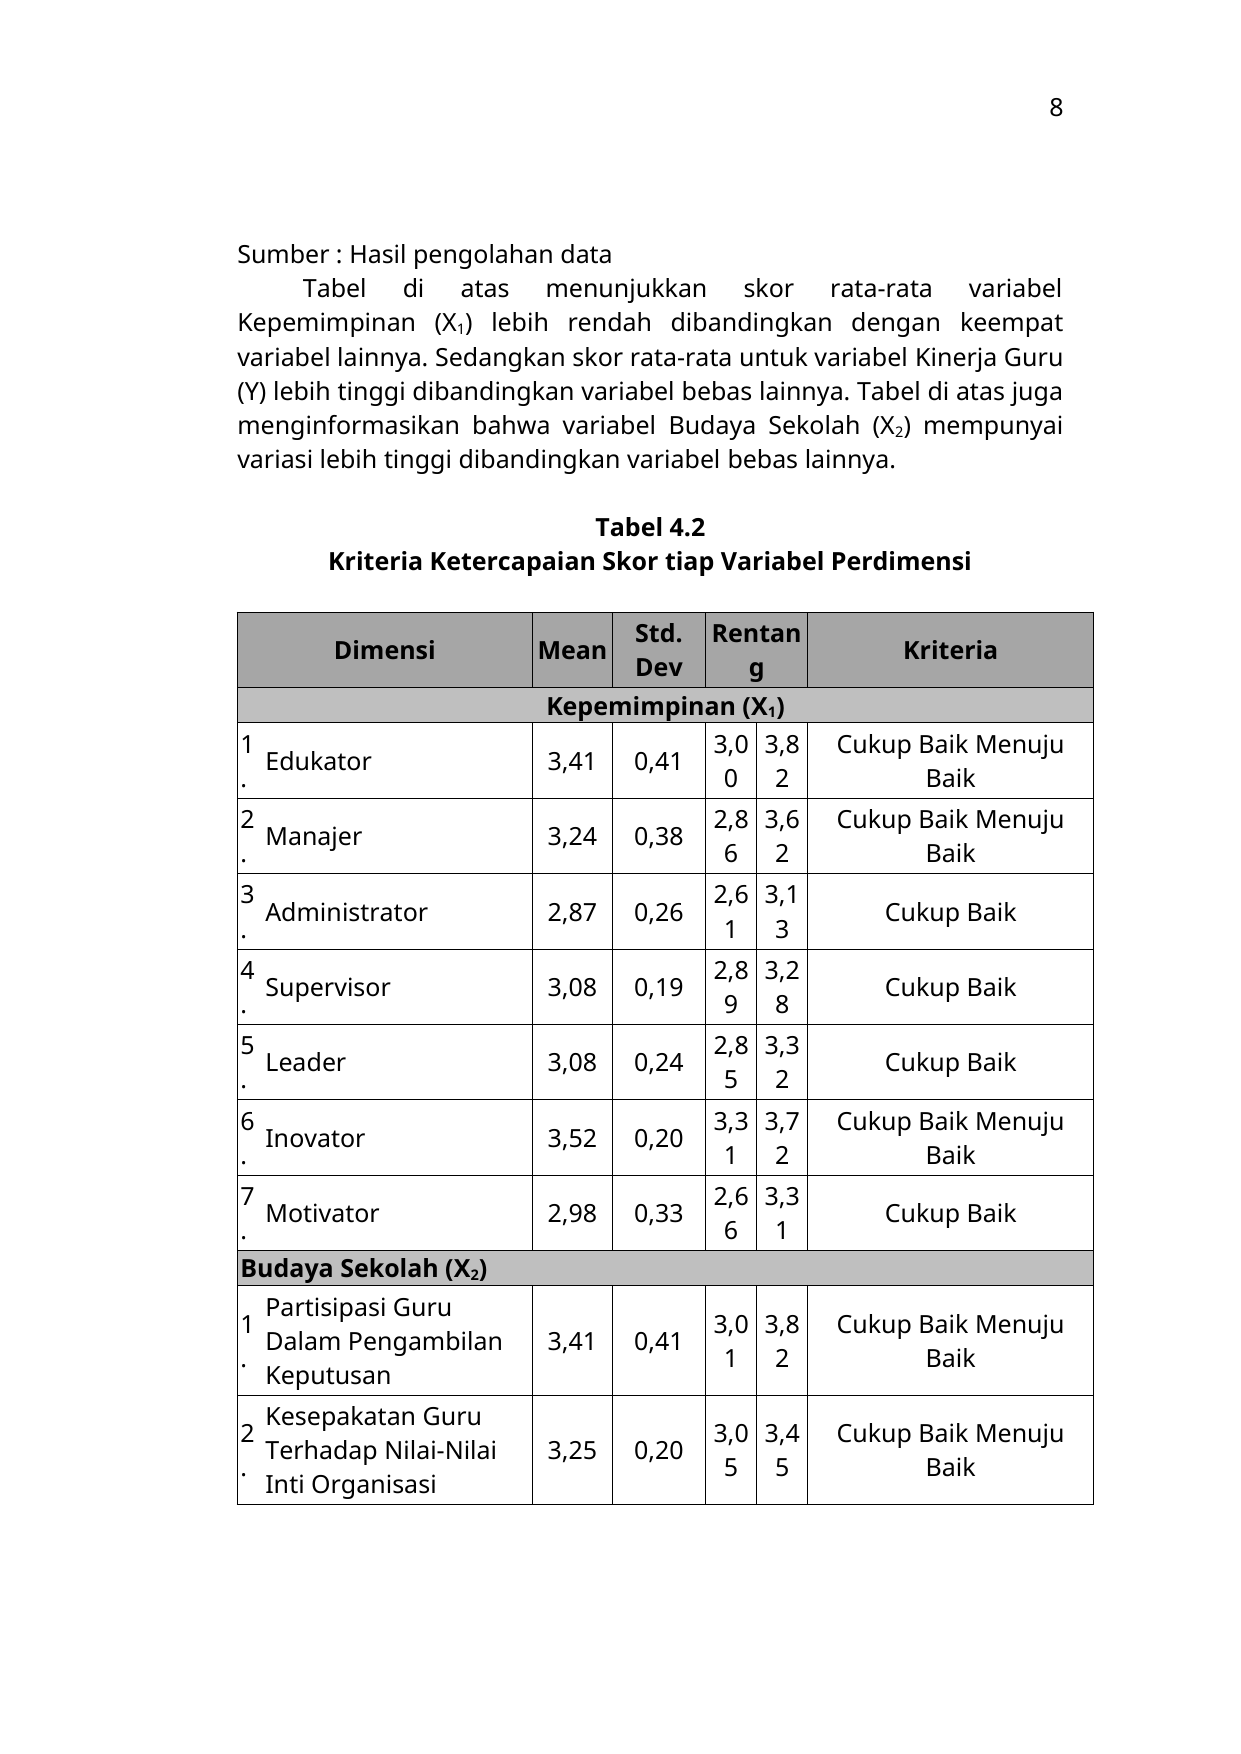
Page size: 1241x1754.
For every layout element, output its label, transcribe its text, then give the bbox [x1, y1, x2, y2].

table_cell 0,26 [613, 874, 705, 948]
table_cell 3,13 [757, 874, 807, 948]
table_cell 2,89 [706, 950, 756, 1024]
table_cell 3,28 [757, 950, 807, 1024]
table_cell 2,98 [533, 1176, 612, 1250]
table_header Mean [533, 613, 612, 687]
table_cell 3,45 [757, 1396, 807, 1504]
table_cell 0,20 [613, 1100, 705, 1175]
table_header Dimensi [238, 613, 532, 687]
table_cell 3,72 [757, 1100, 807, 1175]
table_cell Supervisor [262, 950, 532, 1024]
text Sumber : Hasil pengolahan data [237, 237, 1063, 271]
table_cell Kesepakatan Guru Terhadap Nilai-Nilai Inti Organisasi [262, 1396, 532, 1504]
text Kriteria Ketercapaian Skor tiap Variabel Perdimensi [237, 543, 1063, 578]
table_cell Cukup Baik [808, 1176, 1093, 1250]
table_cell 0,19 [613, 950, 705, 1024]
text Tabel 4.2 [237, 509, 1063, 543]
table_cell 4. [238, 950, 262, 1024]
table_cell 0,41 [613, 723, 705, 798]
table_cell 3,82 [757, 1286, 807, 1395]
table_cell 3,31 [706, 1100, 756, 1175]
table_cell Cukup Baik [808, 874, 1093, 948]
table_cell 3,31 [757, 1176, 807, 1250]
table_cell Cukup Baik Menuju Baik [808, 1396, 1093, 1504]
table_cell 3,62 [757, 799, 807, 873]
table_cell 3,08 [533, 950, 612, 1024]
table_cell 2,87 [533, 874, 612, 948]
table_cell 3,08 [533, 1025, 612, 1099]
table_cell 0,24 [613, 1025, 705, 1099]
table_cell 6. [238, 1100, 262, 1175]
table_cell Cukup Baik [808, 950, 1093, 1024]
table_cell Partisipasi Guru Dalam Pengambilan Keputusan [262, 1286, 532, 1395]
table_cell 3,25 [533, 1396, 612, 1504]
table_cell 0,20 [613, 1396, 705, 1504]
table_header Rentang [706, 613, 807, 687]
table_cell Cukup Baik Menuju Baik [808, 1100, 1093, 1175]
table_cell 3,00 [706, 723, 756, 798]
table_cell 3,41 [533, 1286, 612, 1395]
table_cell 3,52 [533, 1100, 612, 1175]
table_cell 0,33 [613, 1176, 705, 1250]
table_cell 1. [238, 1286, 262, 1395]
table_cell 2,66 [706, 1176, 756, 1250]
table_cell 3,01 [706, 1286, 756, 1395]
table_cell Cukup Baik Menuju Baik [808, 723, 1093, 798]
table_header Std. Dev [613, 613, 705, 687]
table_cell Kepemimpinan (X1) [238, 688, 1093, 722]
table_cell 5. [238, 1025, 262, 1099]
table_cell 0,41 [613, 1286, 705, 1395]
table_cell 2,85 [706, 1025, 756, 1099]
table_cell Cukup Baik Menuju Baik [808, 799, 1093, 873]
table_cell 1. [238, 723, 262, 798]
table_cell Cukup Baik Menuju Baik [808, 1286, 1093, 1395]
table_cell 3,41 [533, 723, 612, 798]
text Tabel di atas menunjukkan skor rata-rata variabel Kepemimpinan (X1) lebih rendah dibandingkan dengan keempat variabel lainnya. Sedangkan skor rata-rata untuk variabel Kinerja Guru (Y) lebih tinggi dibandingkan variabel bebas lainnya. Tabel di atas juga menginformasikan bahwa variabel Budaya Sekolah (X2) mempunyai variasi lebih tinggi dibandingkan variabel bebas lainnya. [237, 271, 1063, 475]
table_cell 2. [238, 1396, 262, 1504]
table_cell 2,86 [706, 799, 756, 873]
table_cell Inovator [262, 1100, 532, 1175]
table_cell Edukator [262, 723, 532, 798]
table_cell 7. [238, 1176, 262, 1250]
table_cell 0,38 [613, 799, 705, 873]
table_cell Cukup Baik [808, 1025, 1093, 1099]
table_cell Leader [262, 1025, 532, 1099]
table_cell 2,61 [706, 874, 756, 948]
table_cell Budaya Sekolah (X2) [238, 1251, 1093, 1285]
table_cell Administrator [262, 874, 532, 948]
table_cell 3. [238, 874, 262, 948]
table_cell Manajer [262, 799, 532, 873]
table_cell 3,82 [757, 723, 807, 798]
table_cell Motivator [262, 1176, 532, 1250]
table_cell 3,32 [757, 1025, 807, 1099]
table_cell 3,24 [533, 799, 612, 873]
table_cell 3,05 [706, 1396, 756, 1504]
table_header Kriteria [808, 613, 1093, 687]
table_cell 2. [238, 799, 262, 873]
